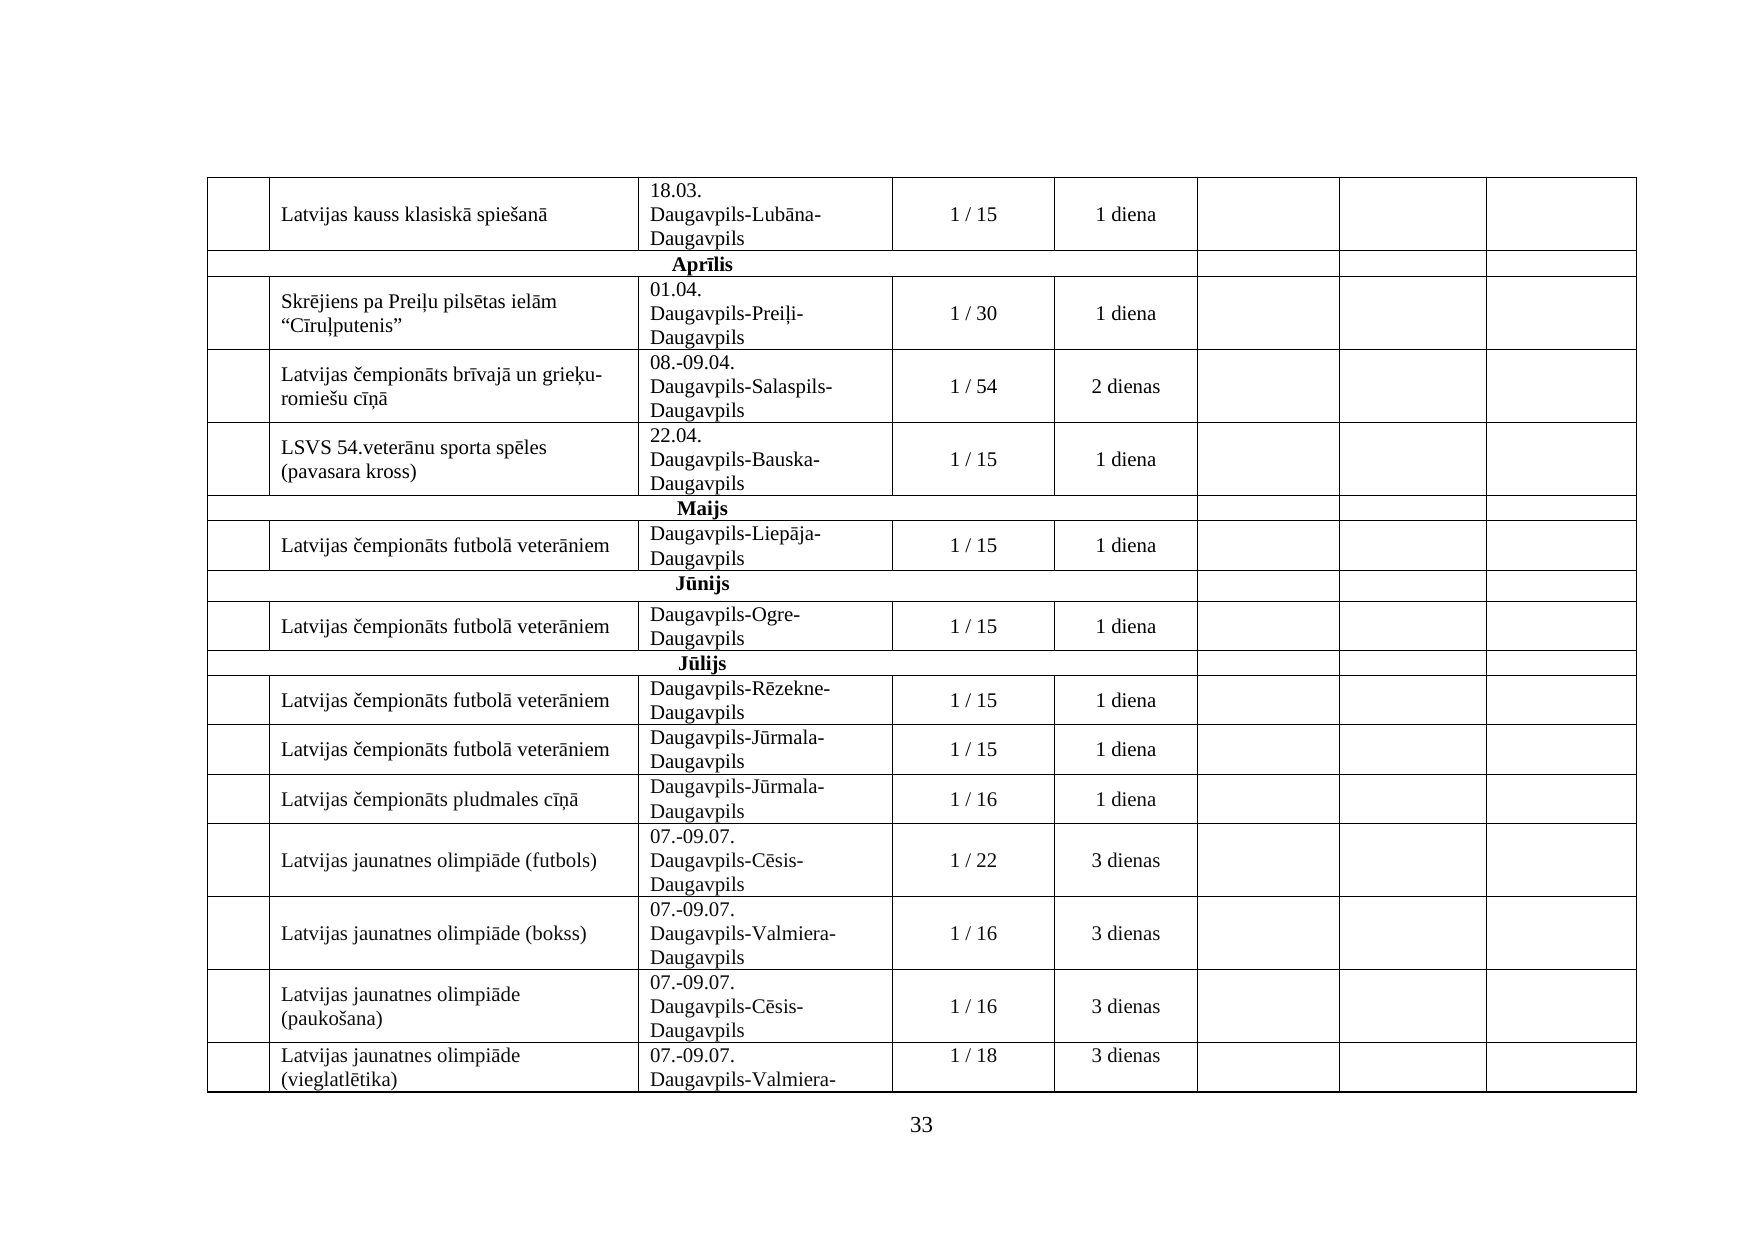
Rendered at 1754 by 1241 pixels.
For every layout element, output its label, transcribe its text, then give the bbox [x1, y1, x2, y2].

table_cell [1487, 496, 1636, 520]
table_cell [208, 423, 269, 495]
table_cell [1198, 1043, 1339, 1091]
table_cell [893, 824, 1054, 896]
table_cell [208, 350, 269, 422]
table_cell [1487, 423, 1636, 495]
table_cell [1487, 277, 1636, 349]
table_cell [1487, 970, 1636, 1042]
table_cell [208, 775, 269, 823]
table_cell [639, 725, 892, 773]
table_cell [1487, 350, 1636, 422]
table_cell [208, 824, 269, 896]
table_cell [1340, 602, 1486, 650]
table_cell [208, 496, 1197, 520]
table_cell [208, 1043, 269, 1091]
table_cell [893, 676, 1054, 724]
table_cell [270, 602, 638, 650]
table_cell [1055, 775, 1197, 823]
table_cell [208, 178, 269, 250]
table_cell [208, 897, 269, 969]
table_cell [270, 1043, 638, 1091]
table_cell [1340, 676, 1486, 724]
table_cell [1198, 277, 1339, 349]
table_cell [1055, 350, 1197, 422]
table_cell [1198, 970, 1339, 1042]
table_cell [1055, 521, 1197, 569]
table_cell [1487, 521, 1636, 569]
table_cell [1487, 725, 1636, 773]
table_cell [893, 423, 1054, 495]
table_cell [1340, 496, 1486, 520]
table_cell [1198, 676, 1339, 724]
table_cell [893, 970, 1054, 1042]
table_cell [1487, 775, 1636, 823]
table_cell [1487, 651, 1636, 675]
table_cell [1198, 178, 1339, 250]
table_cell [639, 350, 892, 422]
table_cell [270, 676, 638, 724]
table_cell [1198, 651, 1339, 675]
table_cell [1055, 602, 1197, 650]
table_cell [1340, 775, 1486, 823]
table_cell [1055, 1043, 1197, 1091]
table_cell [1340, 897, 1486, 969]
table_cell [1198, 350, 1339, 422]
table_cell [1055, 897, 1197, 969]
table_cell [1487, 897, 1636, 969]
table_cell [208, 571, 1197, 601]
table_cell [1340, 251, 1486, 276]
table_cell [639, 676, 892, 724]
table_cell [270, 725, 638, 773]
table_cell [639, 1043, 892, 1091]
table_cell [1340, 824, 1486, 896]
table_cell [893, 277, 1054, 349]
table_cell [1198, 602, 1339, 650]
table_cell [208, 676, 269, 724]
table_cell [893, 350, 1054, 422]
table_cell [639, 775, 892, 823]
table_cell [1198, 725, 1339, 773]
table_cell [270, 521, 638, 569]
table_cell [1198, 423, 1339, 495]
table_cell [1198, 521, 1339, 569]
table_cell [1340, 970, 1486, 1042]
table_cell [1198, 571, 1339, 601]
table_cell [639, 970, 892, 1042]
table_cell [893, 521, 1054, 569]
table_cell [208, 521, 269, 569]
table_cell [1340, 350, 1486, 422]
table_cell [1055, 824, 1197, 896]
table_cell 1 / 15 [893, 178, 1054, 250]
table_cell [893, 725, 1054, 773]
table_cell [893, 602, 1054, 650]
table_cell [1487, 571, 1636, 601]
table_cell [1198, 251, 1339, 276]
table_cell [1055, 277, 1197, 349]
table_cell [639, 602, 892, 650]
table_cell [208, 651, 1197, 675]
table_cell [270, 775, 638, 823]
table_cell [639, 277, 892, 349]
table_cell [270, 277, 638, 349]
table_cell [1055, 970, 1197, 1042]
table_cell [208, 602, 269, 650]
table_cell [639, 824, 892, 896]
table_cell [1487, 178, 1636, 250]
table_cell 18.03. Daugavpils-Lubāna-Daugavpils [639, 178, 892, 250]
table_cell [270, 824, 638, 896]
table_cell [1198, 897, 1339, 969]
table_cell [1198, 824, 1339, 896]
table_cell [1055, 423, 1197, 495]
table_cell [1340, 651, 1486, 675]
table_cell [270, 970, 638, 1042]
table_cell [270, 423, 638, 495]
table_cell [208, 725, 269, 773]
table_cell [1340, 178, 1486, 250]
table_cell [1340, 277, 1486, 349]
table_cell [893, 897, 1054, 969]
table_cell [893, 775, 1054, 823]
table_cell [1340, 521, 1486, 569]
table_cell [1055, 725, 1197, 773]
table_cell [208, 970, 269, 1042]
table_cell Latvijas kauss klasiskā spiešanā [270, 178, 638, 250]
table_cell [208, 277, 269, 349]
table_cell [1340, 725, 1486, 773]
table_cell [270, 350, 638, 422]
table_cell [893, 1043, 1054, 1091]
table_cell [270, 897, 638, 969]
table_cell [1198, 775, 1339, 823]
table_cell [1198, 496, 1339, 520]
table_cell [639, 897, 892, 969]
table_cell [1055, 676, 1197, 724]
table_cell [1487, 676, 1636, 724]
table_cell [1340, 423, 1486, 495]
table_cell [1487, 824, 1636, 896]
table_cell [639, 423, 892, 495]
table_cell Aprīlis [208, 251, 1197, 276]
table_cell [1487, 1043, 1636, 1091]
table_cell 1 diena [1055, 178, 1197, 250]
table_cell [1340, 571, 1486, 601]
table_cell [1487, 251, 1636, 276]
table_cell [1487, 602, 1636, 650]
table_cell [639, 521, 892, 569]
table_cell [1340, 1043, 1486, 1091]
